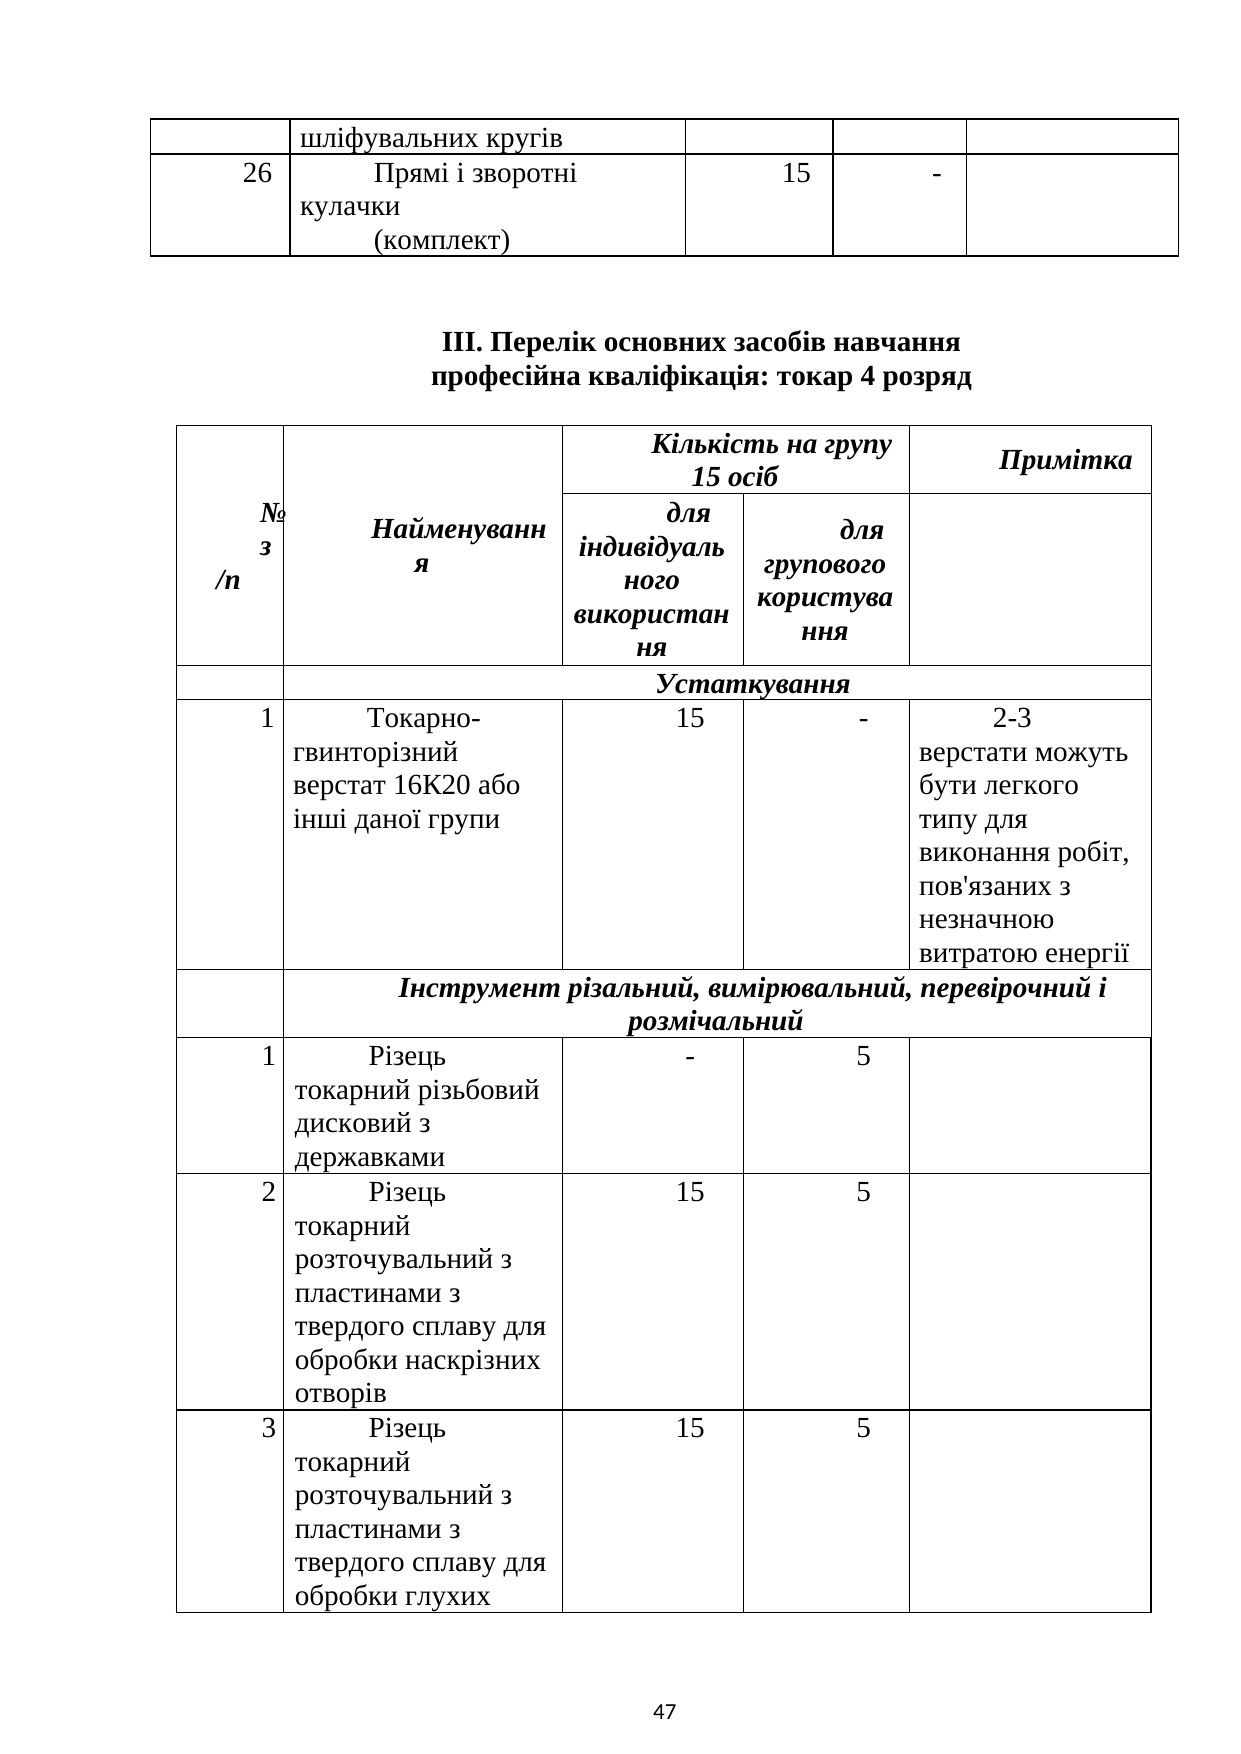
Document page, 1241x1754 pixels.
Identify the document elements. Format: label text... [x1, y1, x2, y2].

table_cell 15 [686, 155, 832, 255]
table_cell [291, 120, 685, 153]
table_cell 5 [744, 1411, 909, 1612]
table_header № з/п [177, 426, 283, 665]
table_cell Устаткування [284, 666, 1151, 699]
table_header Найменування [284, 426, 562, 665]
table_cell - [744, 700, 909, 969]
table_cell 5 [744, 1174, 909, 1409]
table_cell [967, 155, 1178, 255]
table_cell 1 [177, 700, 283, 969]
table_cell для індивідуального використання [563, 494, 743, 665]
text ІІІ. Перелік основних засобів навчання [177, 324, 1152, 358]
table_cell Різець токарний розточувальний з пластинами з твердого сплаву для обробки наскрізних отворів [284, 1174, 562, 1409]
table_cell [177, 970, 283, 1037]
table_cell 26 [151, 155, 289, 255]
table_cell [910, 494, 1151, 665]
table_cell - [834, 120, 966, 153]
table_cell [177, 666, 283, 699]
table_header Примітка [910, 426, 1151, 493]
table_cell 1 [177, 1038, 283, 1172]
table_cell - [563, 1038, 743, 1172]
table_cell Інструмент різальний, вимірювальний, перевірочний і розмічальний [284, 970, 1151, 1037]
table_cell 15 [563, 1411, 743, 1612]
table_cell [910, 1174, 1150, 1409]
table_cell 25 [151, 120, 289, 153]
table_cell 3 [686, 120, 832, 153]
table_cell [967, 120, 1178, 153]
table_cell Токарно-гвинторізний верстат 16К20 або інші даної групи [284, 700, 562, 969]
table_cell Прямі і зворотні кулачки (комплект) [291, 155, 685, 255]
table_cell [284, 1411, 562, 1612]
table_cell 15 [563, 700, 743, 969]
table_cell 2 [177, 1174, 283, 1409]
table_cell Різець токарний різьбовий дисковий з державками [284, 1038, 562, 1172]
table_cell для групового користування [744, 494, 909, 665]
table_cell 3 [177, 1411, 283, 1612]
table_cell 5 [744, 1038, 909, 1172]
table_cell 2-3 верстати можуть бути легкого типу для виконання робіт, пов'язаних з незначною витратою енергії [910, 700, 1151, 969]
table_cell [910, 1411, 1150, 1612]
table_header Кількість на групу 15 осіб [563, 426, 909, 493]
text професійна кваліфікація: токар 4 розряд [177, 358, 1152, 391]
table_cell [910, 1038, 1150, 1172]
table_cell - [834, 155, 966, 255]
table_cell 15 [563, 1174, 743, 1409]
